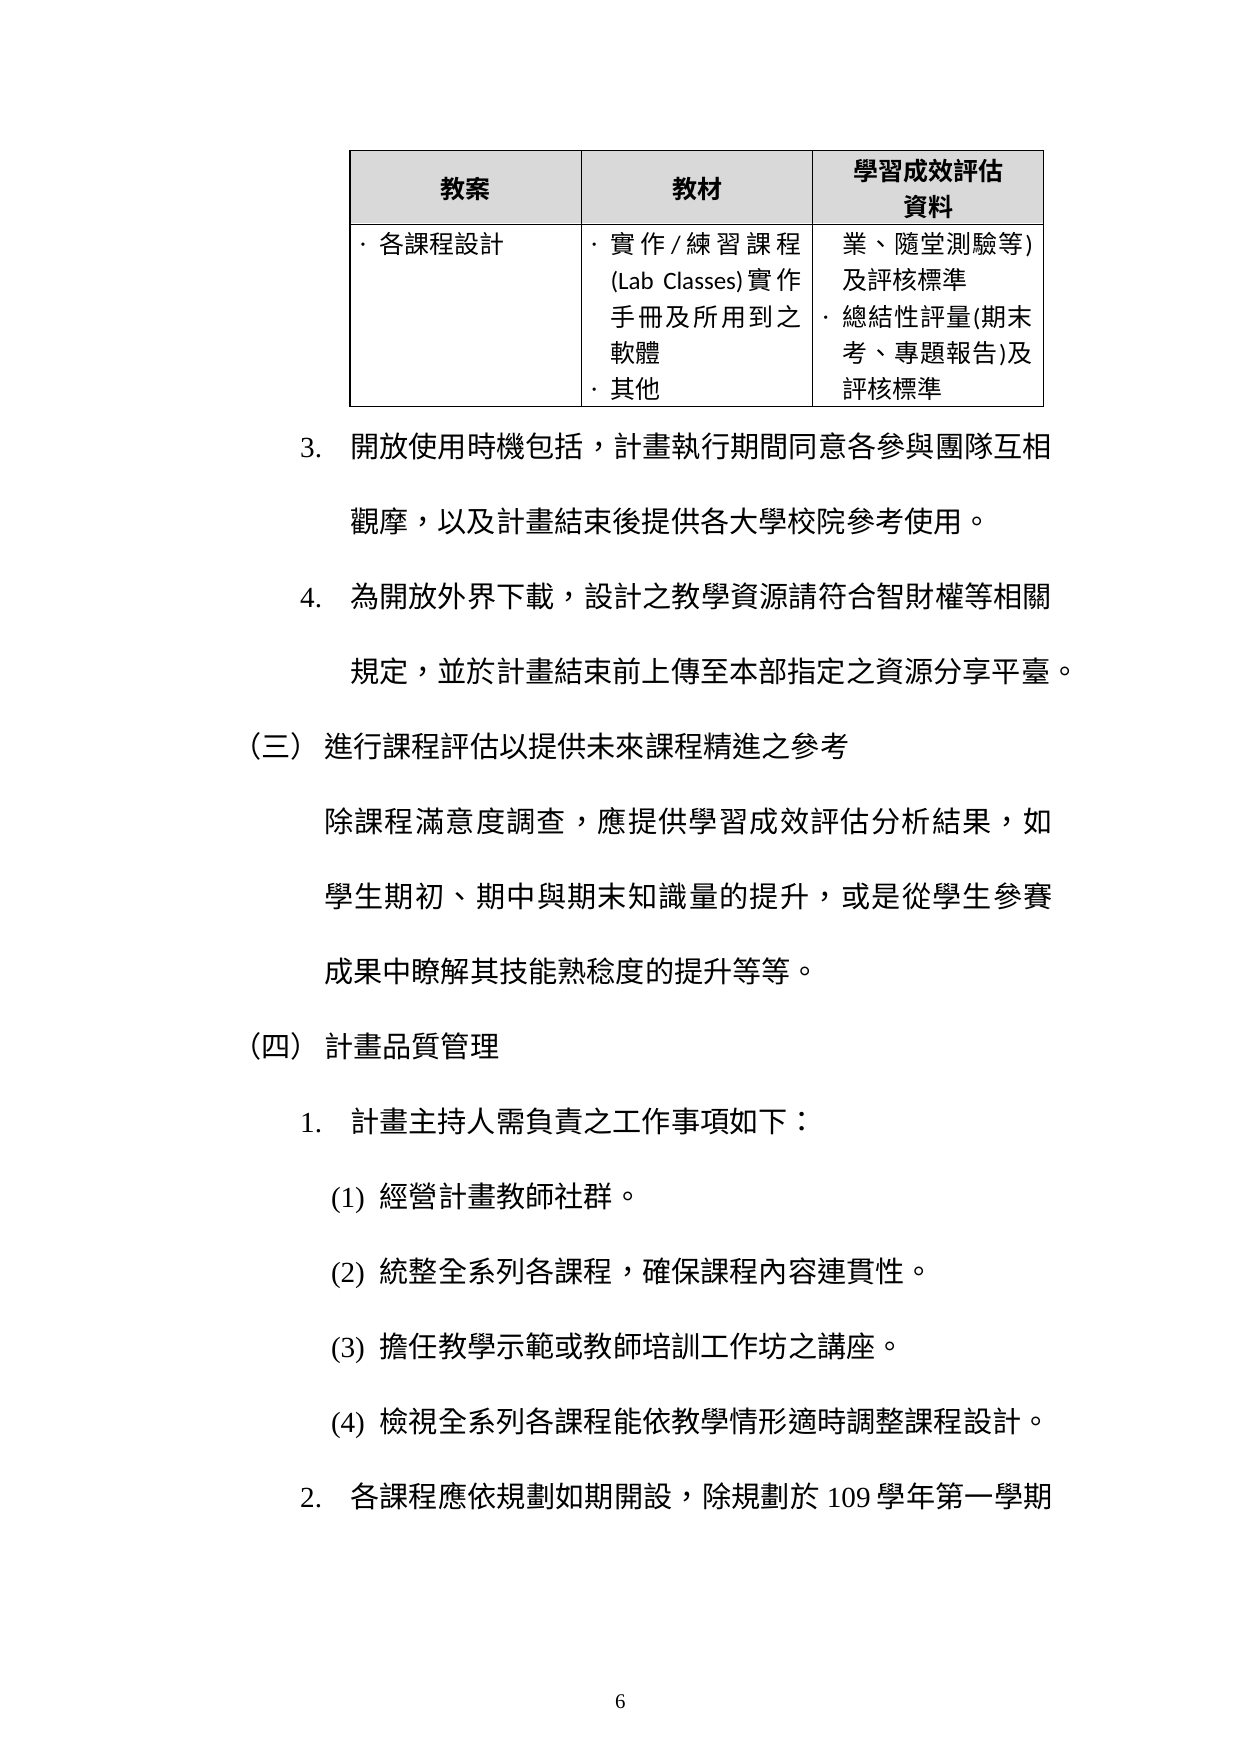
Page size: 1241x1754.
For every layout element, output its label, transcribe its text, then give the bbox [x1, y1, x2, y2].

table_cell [582, 225, 812, 406]
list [300, 1457, 1053, 1532]
table_header 學習成效評估 資料 [813, 151, 1043, 223]
text 除課程滿意度調查，應提供學習成效評估分析結果，如學生期初、期中與期末知識量的提升，或是從學生參賽成果中瞭解其技能熟稔度的提升等等。 [324, 782, 1053, 1007]
table_cell 系列課程總體設計說明 各課程設計 [351, 225, 581, 406]
list 擔任教學示範或教師培訓工作坊之講座。 [365, 1307, 1053, 1382]
table_header 教案 [351, 151, 581, 223]
list 進行課程評估以提供未來課程精進之參考 [232, 707, 1053, 782]
list 統整全系列各課程，確保課程內容連貫性。 [365, 1232, 1053, 1307]
table_header 教材 [582, 151, 812, 223]
list 計畫品質管理 [232, 1007, 1053, 1082]
list 檢視全系列各課程能依教學情形適時調整課程設計。 [365, 1382, 1053, 1457]
list 為開放外界下載，設計之教學資源請符合智財權等相關規定，並於計畫結束前上傳至本部指定之資源分享平臺。 [300, 557, 1053, 707]
list 開放使用時機包括，計畫執行期間同意各參與團隊互相觀摩，以及計畫結束後提供各大學校院參考使用。 [300, 407, 1053, 557]
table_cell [813, 225, 1043, 406]
list 經營計畫教師社群。 [365, 1157, 1053, 1232]
list 計畫主持人需負責之工作事項如下： [300, 1082, 1053, 1157]
